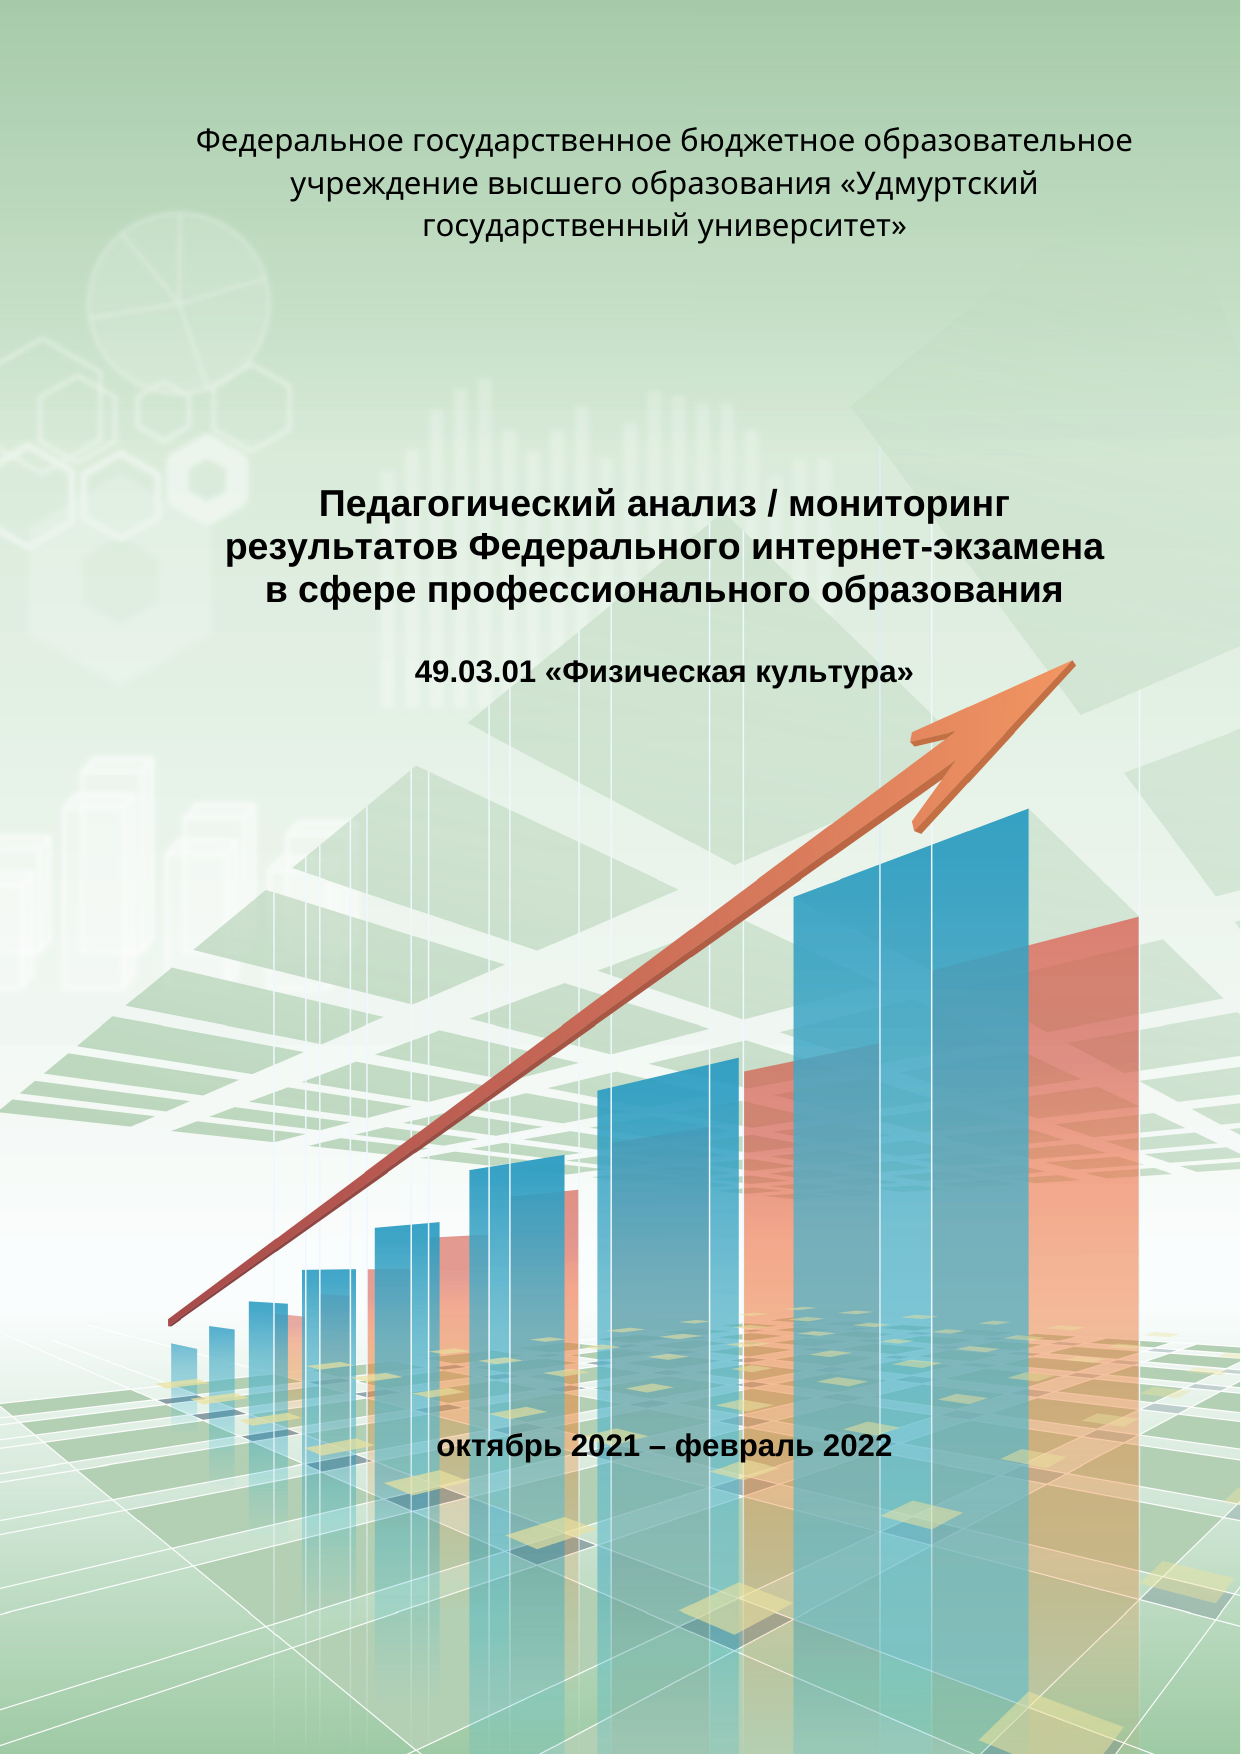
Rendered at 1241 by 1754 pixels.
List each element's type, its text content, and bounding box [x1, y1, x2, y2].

text результатов Федерального интернет-экзамена в сфере профессионального образования [177, 524, 1152, 610]
picture [0, 0, 1241, 1754]
text октябрь 2021 – февраль 2022 [177, 1427, 1152, 1463]
text 49.03.01 «Физическая культура» [177, 653, 1152, 689]
text Федеральное государственное бюджетное образовательное учреждение высшего образования «Удмуртский государственный университет» [177, 118, 1152, 246]
text Педагогический анализ / мониторинг [177, 481, 1152, 524]
